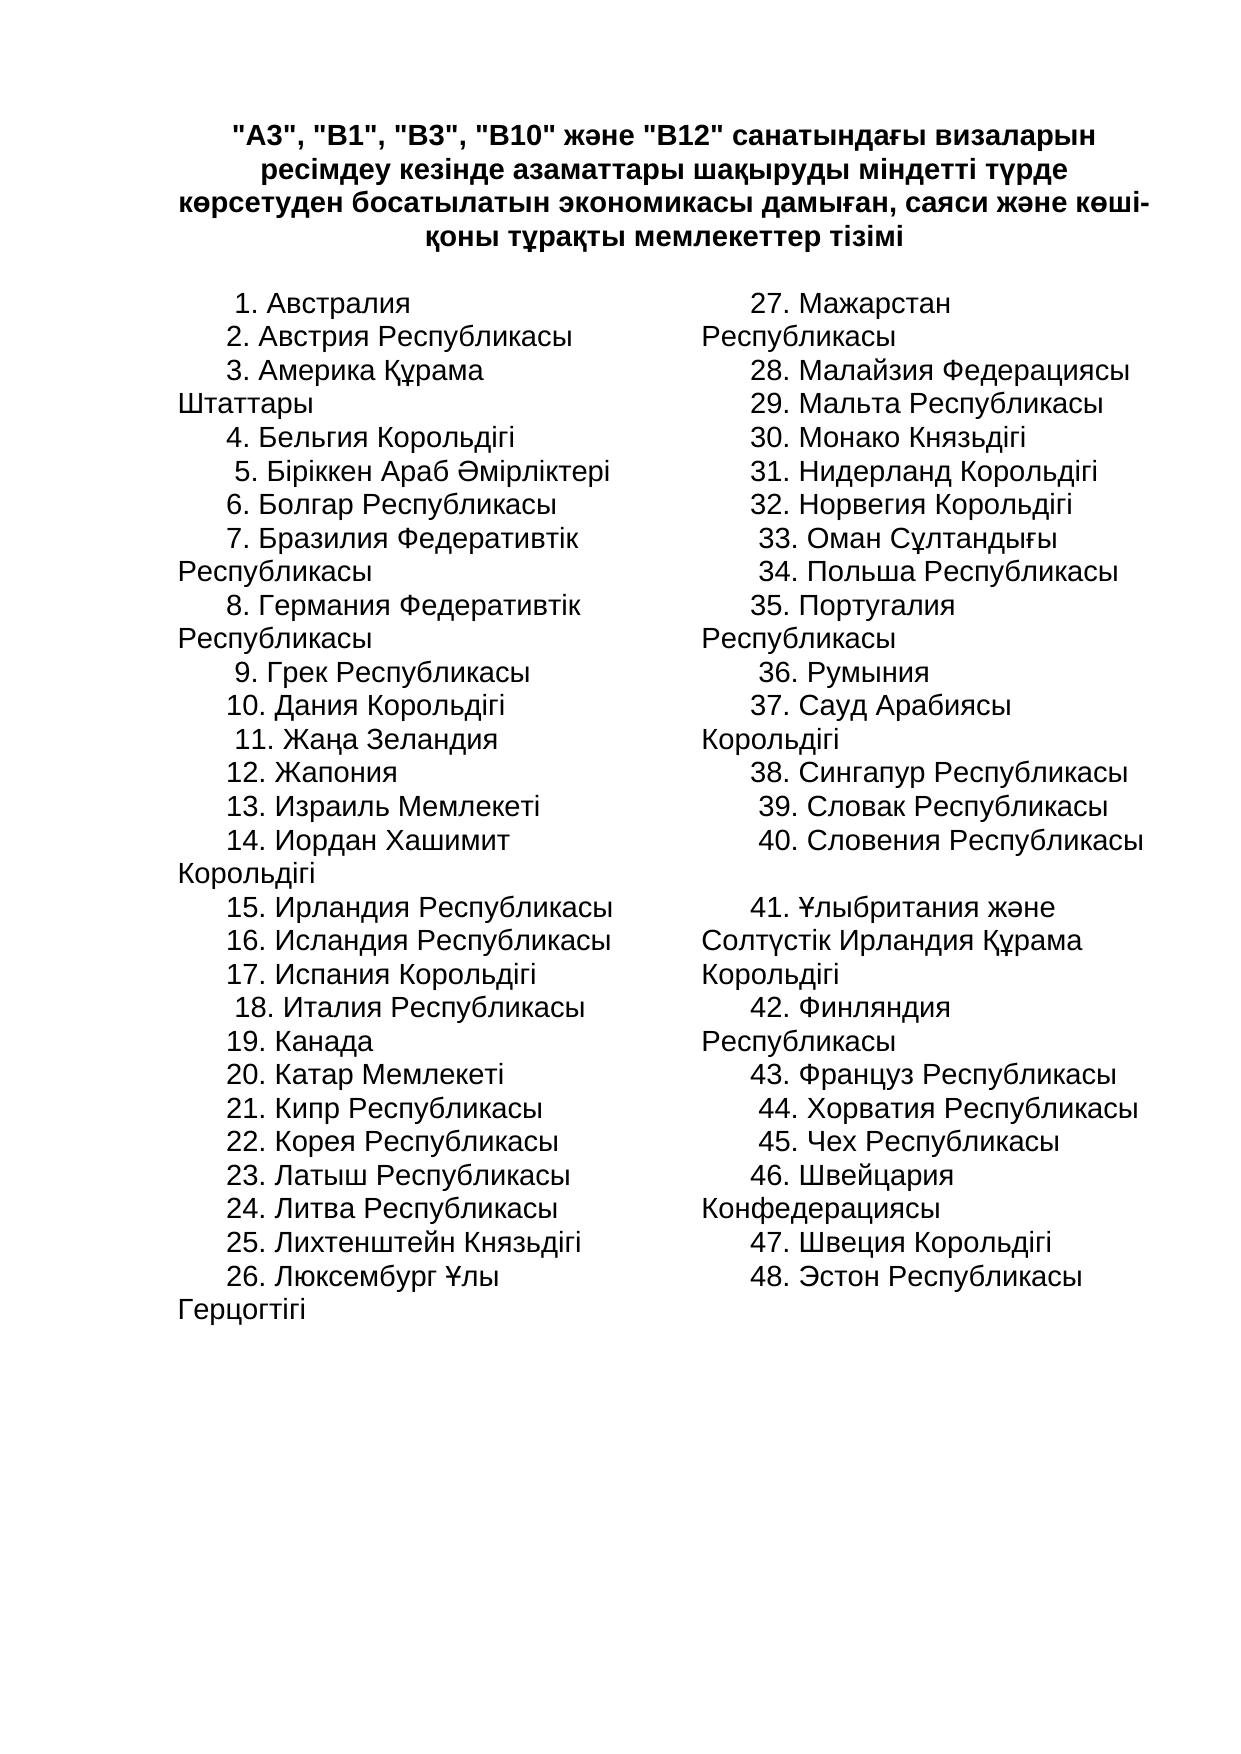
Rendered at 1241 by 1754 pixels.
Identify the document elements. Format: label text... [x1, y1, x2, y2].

text "А3", "В1", "В3", "В10" және "В12" санатындағы визаларын ресімдеу кезінде азаматтары шақыруды міндетті түрде көрсетуден босатылатын экономикасы дамыған, саяси және көші-қоны тұрақты мемлекеттер тізімі [177, 118, 1152, 252]
text 1. Австралия 2. Австрия Республикасы 3. Америка Құрама Штаттары 4. Бельгия Корольдігі 5. Біріккен Араб Әмірліктері 6. Болгар Республикасы 7. Бразилия Федеративтік Республикасы 8. Германия Федеративтік Республикасы 9. Грек Республикасы 10. Дания Корольдігі 11. Жаңа Зеландия 12. Жапония 13. Израиль Мемлекеті 14. Иордан Хашимит Корольдігі 15. Ирландия Республикасы 16. Исландия Республикасы 17. Испания Корольдігі 18. Италия Республикасы 19. Канада 20. Катар Мемлекеті 21. Кипр Республикасы 22. Корея Республикасы 23. Латыш Республикасы 24. Литва Республикасы 25. Лихтенштейн Князьдігі 26. Люксембург Ұлы Герцогтігі 27. Мажарстан Республикасы 28. Малайзия Федерациясы 29. Мальта Республикасы 30. Монако Князьдігі 31. Нидерланд Корольдігі 32. Норвегия Корольдігі 33. Оман Сұлтандығы 34. Польша Республикасы 35. Португалия Республикасы 36. Румыния 37. Сауд Арабиясы Корольдігі 38. Сингапур Республикасы 39. Словак Республикасы 40. Словения Республикасы 41. Ұлыбритания және Солтүстік Ирландия Құрама Корольдігі 42. Финляндия Республикасы 43. Француз Республикасы 44. Хорватия Республикасы 45. Чех Республикасы 46. Швейцария Конфедерациясы 47. Швеция Корольдігі 48. Эстон Республикасы [177, 286, 627, 1326]
text 1. Австралия 2. Австрия Республикасы 3. Америка Құрама Штаттары 4. Бельгия Корольдігі 5. Біріккен Араб Әмірліктері 6. Болгар Республикасы 7. Бразилия Федеративтік Республикасы 8. Германия Федеративтік Республикасы 9. Грек Республикасы 10. Дания Корольдігі 11. Жаңа Зеландия 12. Жапония 13. Израиль Мемлекеті 14. Иордан Хашимит Корольдігі 15. Ирландия Республикасы 16. Исландия Республикасы 17. Испания Корольдігі 18. Италия Республикасы 19. Канада 20. Катар Мемлекеті 21. Кипр Республикасы 22. Корея Республикасы 23. Латыш Республикасы 24. Литва Республикасы 25. Лихтенштейн Князьдігі 26. Люксембург Ұлы Герцогтігі 27. Мажарстан Республикасы 28. Малайзия Федерациясы 29. Мальта Республикасы 30. Монако Князьдігі 31. Нидерланд Корольдігі 32. Норвегия Корольдігі 33. Оман Сұлтандығы 34. Польша Республикасы 35. Португалия Республикасы 36. Румыния 37. Сауд Арабиясы Корольдігі 38. Сингапур Республикасы 39. Словак Республикасы 40. Словения Республикасы 41. Ұлыбритания және Солтүстік Ирландия Құрама Корольдігі 42. Финляндия Республикасы 43. Француз Республикасы 44. Хорватия Республикасы 45. Чех Республикасы 46. Швейцария Конфедерациясы 47. Швеция Корольдігі 48. Эстон Республикасы [701, 286, 1152, 1292]
